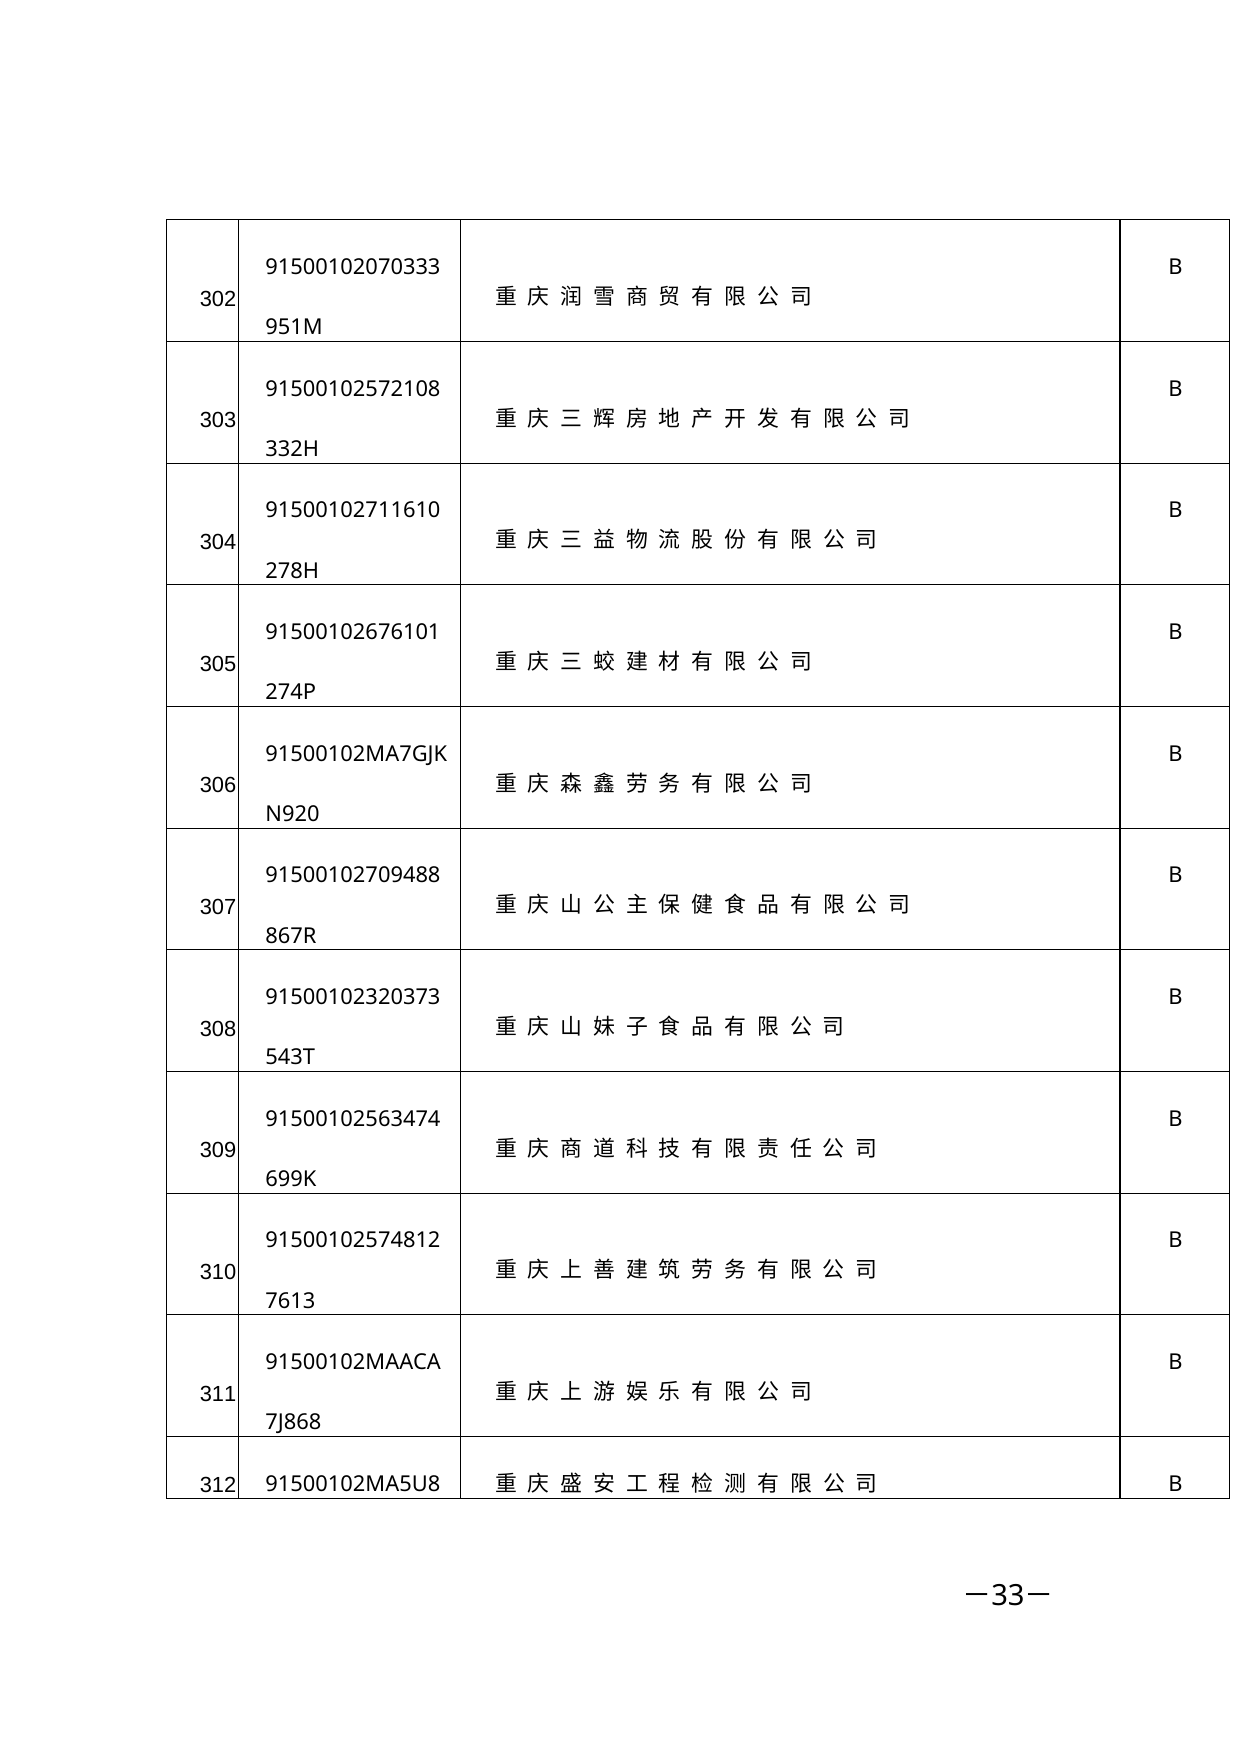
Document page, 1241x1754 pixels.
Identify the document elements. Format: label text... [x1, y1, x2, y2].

table_cell 91500102320373543T [239, 950, 460, 1071]
table_cell 91500102563474699K [239, 1072, 460, 1193]
table_cell B [1121, 342, 1229, 463]
table_cell 重庆山妹子食品有限公司 [461, 950, 1119, 1071]
table_cell B [1121, 1072, 1229, 1193]
table_cell B [1121, 464, 1229, 584]
table_cell B [1121, 707, 1229, 828]
table_cell 91500102MAACA7J868 [239, 1315, 460, 1436]
table_cell 91500102070333951M [239, 220, 460, 341]
table_cell 重庆上游娱乐有限公司 [461, 1315, 1119, 1436]
table_cell [167, 464, 238, 584]
table_cell 91500102709488867R [239, 829, 460, 949]
table_cell B [1121, 950, 1229, 1071]
table_cell 重庆商道科技有限责任公司 [461, 1072, 1119, 1193]
table_cell [167, 1194, 238, 1314]
table_cell B [1121, 1315, 1229, 1436]
table_cell [167, 220, 238, 341]
table_cell 重庆山公主保健食品有限公司 [461, 829, 1119, 949]
table_cell 重庆三辉房地产开发有限公司 [461, 342, 1119, 463]
table_cell B [1121, 220, 1229, 341]
table_cell 91500102676101274P [239, 585, 460, 706]
table_cell 重庆盛安工程检测有限公司 [461, 1437, 1119, 1497]
table_cell B [1121, 829, 1229, 949]
table_cell B [1121, 1437, 1229, 1497]
table_cell [167, 1315, 238, 1436]
table_cell 91500102711610278H [239, 464, 460, 584]
table_cell 重庆三益物流股份有限公司 [461, 464, 1119, 584]
table_cell [167, 585, 238, 706]
table_cell [167, 829, 238, 949]
table_cell [167, 707, 238, 828]
table_cell [167, 1437, 238, 1497]
table_cell 重庆三蛟建材有限公司 [461, 585, 1119, 706]
table_cell 915001025748127613 [239, 1194, 460, 1314]
table_cell 重庆上善建筑劳务有限公司 [461, 1194, 1119, 1314]
table_cell 91500102572108332H [239, 342, 460, 463]
table_cell [167, 950, 238, 1071]
table_cell 重庆润雪商贸有限公司 [461, 220, 1119, 341]
table_cell 91500102MA5U895L5E [239, 1437, 460, 1497]
table_cell [167, 342, 238, 463]
table_cell B [1121, 1194, 1229, 1314]
table_cell [167, 1072, 238, 1193]
table_cell 重庆森鑫劳务有限公司 [461, 707, 1119, 828]
table_cell B [1121, 585, 1229, 706]
table_cell 91500102MA7GJKN920 [239, 707, 460, 828]
